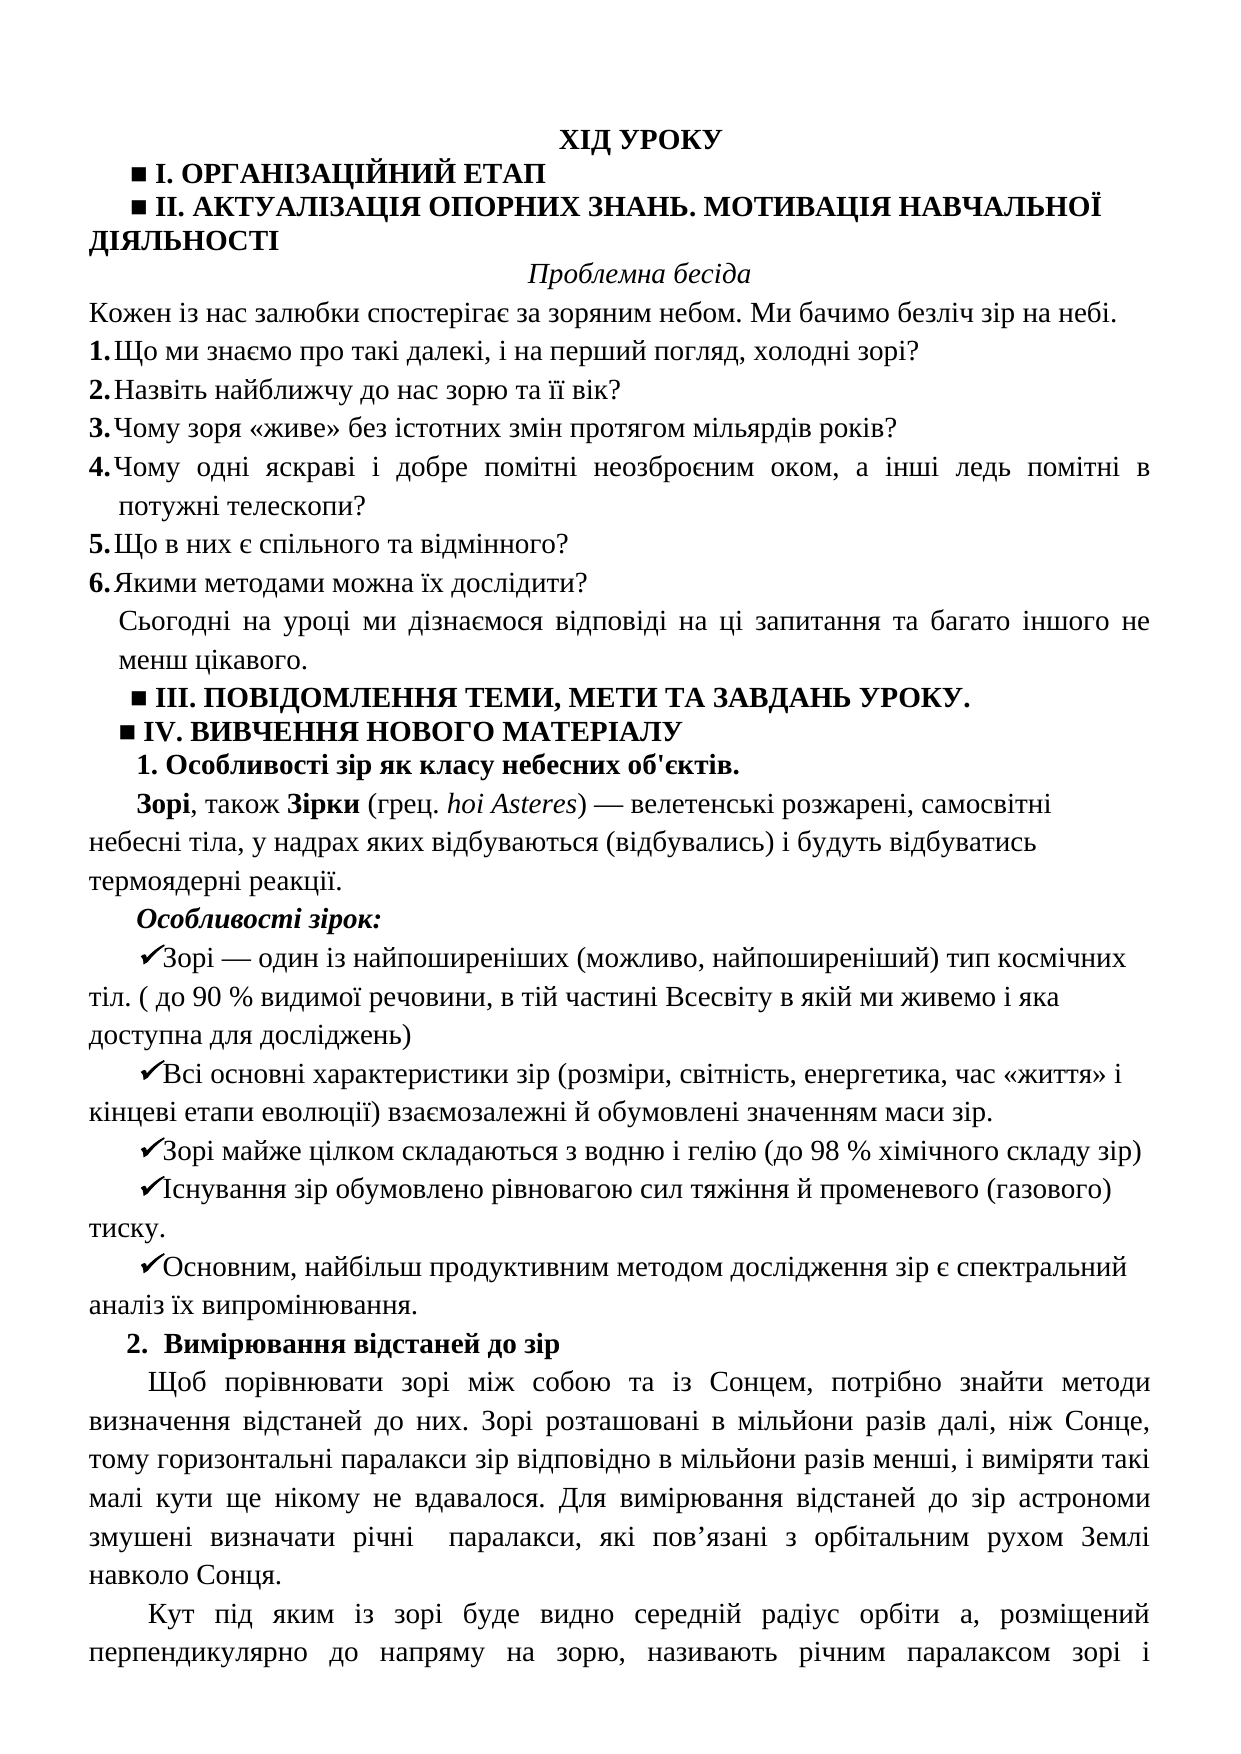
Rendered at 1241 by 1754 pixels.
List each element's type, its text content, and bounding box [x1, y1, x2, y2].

text 1. Особливості зір як класу небесних об'єктів. [89, 747, 1152, 781]
list Зорі майже цілком складаються з водню і гелію (до 98 % хімічного складу зір) [89, 1133, 1152, 1167]
list Зорі — один із найпоширеніших (можливо, найпоширеніший) тип космічних тіл. ( до 90 % видимої речовини, в тій частині Всесвіту в якій ми живемо і яка доступна для досліджень) [89, 940, 1152, 1051]
list Чому одні яскраві і добре помітні неозброєним оком, а інші ледь помітні в потужні телескопи? [89, 449, 1152, 521]
list Що ми знаємо про такі далекі, і на перший погляд, холодні зорі? [89, 333, 1152, 367]
text ■ І. ОРГАНІЗАЦІЙНИЙ ЕТАП [89, 156, 1152, 189]
text Проблемна бесіда [89, 256, 1152, 290]
list Назвіть найближчу до нас зорю та її вік? [89, 372, 1152, 406]
text ■ ІV. ВИВЧЕННЯ НОВОГО МАТЕРІАЛУ [89, 714, 1152, 747]
list Чому зоря «живе» без істотних змін протягом мільярдів років? [89, 411, 1152, 444]
text ХІД УРОКУ [89, 122, 1152, 156]
text ■ ІІІ. ПОВІДОМЛЕННЯ ТЕМИ, МЕТИ ТА ЗАВДАНЬ УРОКУ. [89, 680, 1152, 714]
list Що в них є спільного та відмінного? [89, 526, 1152, 560]
text ■ ІІ. АКТУАЛІЗАЦІЯ ОПОРНИХ ЗНАНЬ. МОТИВАЦІЯ НАВЧАЛЬНОЇ ДІЯЛЬНОСТІ [89, 189, 1152, 256]
text Особливості зірок: [89, 902, 1152, 935]
list Основним, найбільш продуктивним методом дослідження зір є спектральний аналіз їх випромінювання. [89, 1249, 1152, 1321]
text Сьогодні на уроці ми дізнаємося відповіді на ці запитання та багато іншого не менш цікавого. [118, 603, 1152, 675]
list Всі основні характеристики зір (розміри, світність, енергетика, час «життя» і кінцеві етапи еволюції) взаємозалежні й обумовлені значенням маси зір. [89, 1056, 1152, 1128]
text Кожен із нас залюбки спостерігає за зоряним небом. Ми бачимо безліч зір на небі. [89, 295, 1152, 328]
list Вимірювання відстаней до зір [126, 1326, 1152, 1359]
list Якими методами можна їх дослідити? [89, 565, 1152, 598]
text Щоб порівнювати зорі між собою та із Сонцем, потрібно знайти методи визначення відстаней до них. Зорі розташовані в мільйони разів далі, ніж Сонце, тому горизонтальні паралакси зір відповідно в мільйони разів менші, і виміряти такі малі кути ще нікому не вдавалося. Для вимірювання відстаней до зір астрономи змушені визначати річні паралакси, які пов’язані з орбітальним рухом Землі навколо Сонця. [89, 1364, 1152, 1591]
list Існування зір обумовлено рівновагою сил тяжіння й променевого (газового) тиску. [89, 1172, 1152, 1244]
text Зорі, також Зірки (грец. hoi Asteres) — велетенські розжарені, самосвітні небесні тіла, у надрах яких відбуваються (відбувались) і будуть відбуватись термоядерні реакції. [89, 786, 1152, 897]
